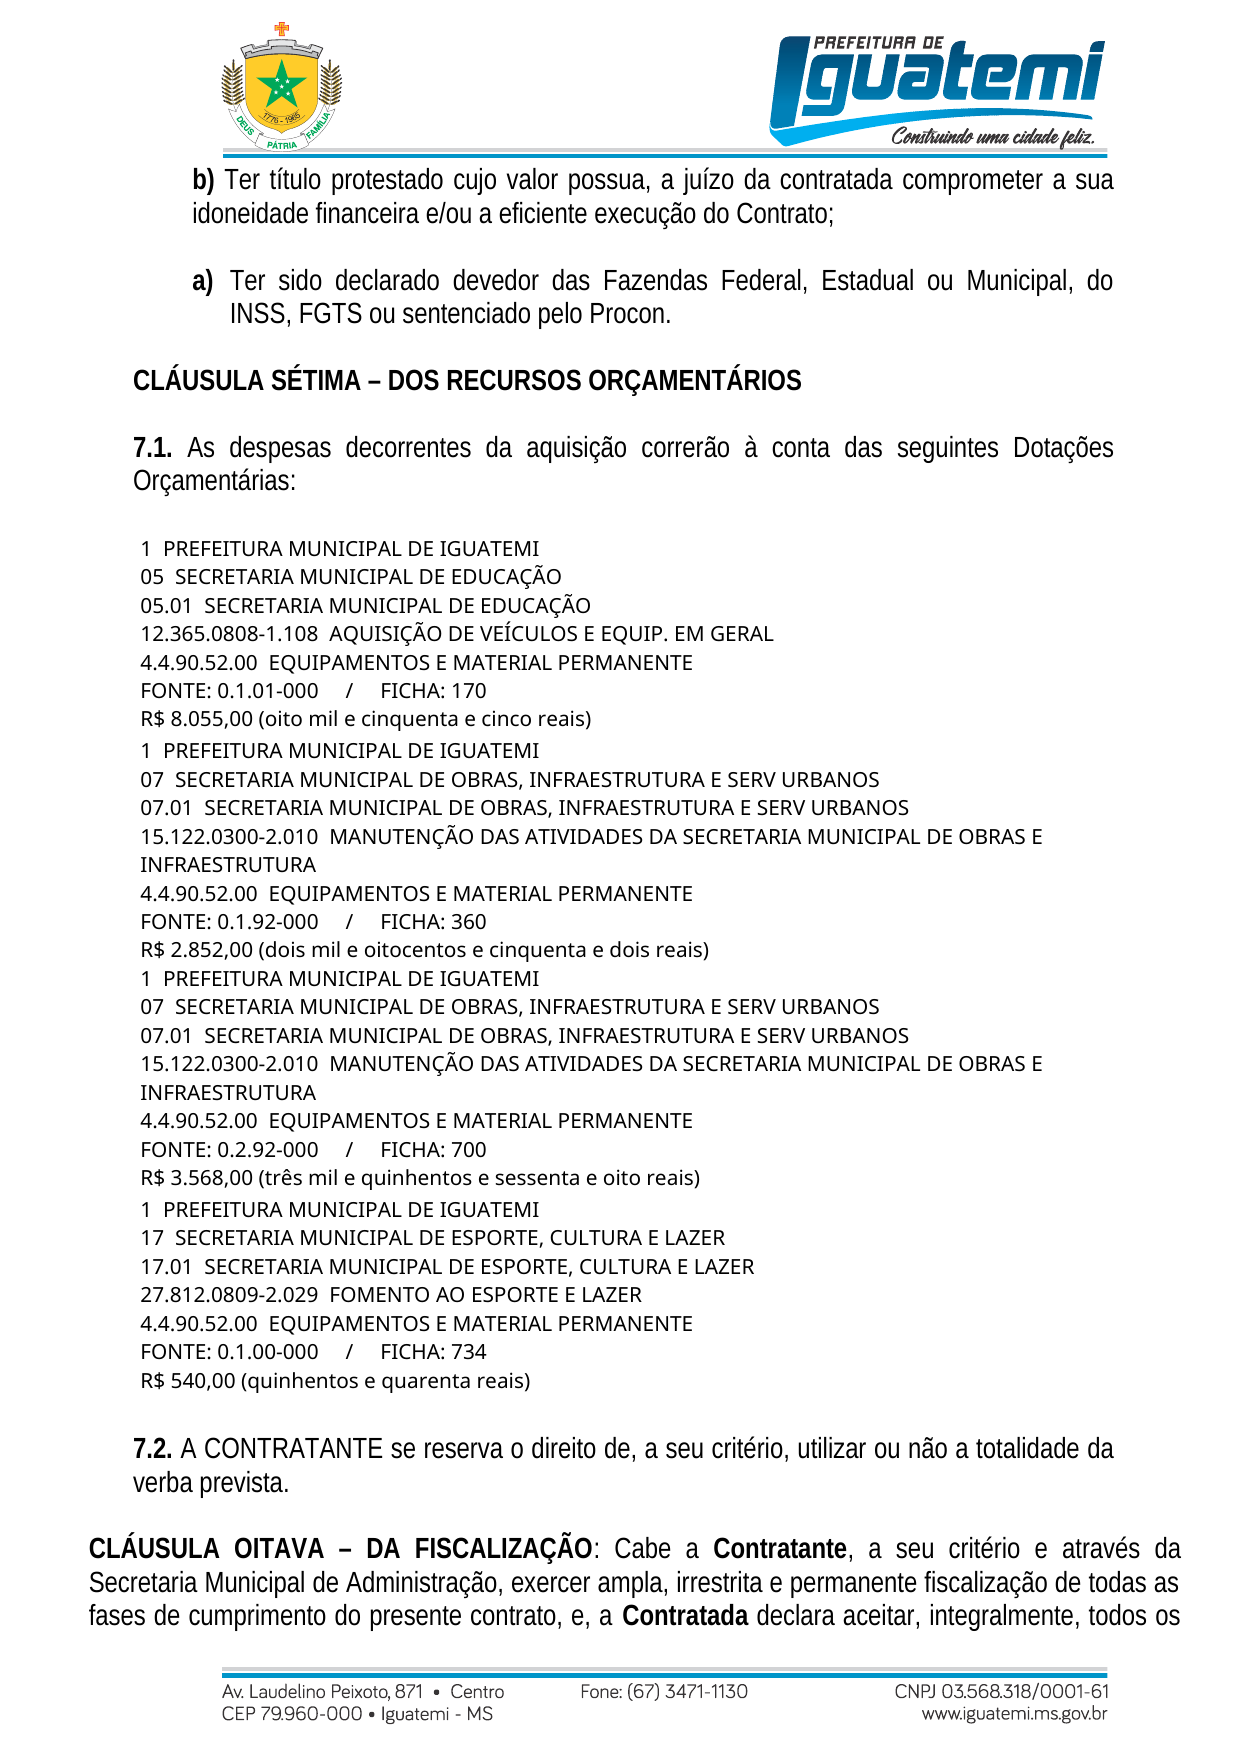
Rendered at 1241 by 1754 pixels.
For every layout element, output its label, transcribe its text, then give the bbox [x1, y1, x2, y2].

text CLÁUSULA SÉTIMA – DOS RECURSOS ORÇAMENTÁRIOS [133, 363, 1116, 397]
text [88, 1532, 1181, 1632]
table_cell 1 PREFEITURA MUNICIPAL DE IGUATEMI 17 SECRETARIA MUNICIPAL DE ESPORTE, CULTURA E LAZER 17.01 SECRETARIA MUNICIPAL DE ESPORTE, CULTURA E LAZER 27.812.0809-2.029 FOMENTO AO ESPORTE E LAZER 4.4.90.52.00 EQUIPAMENTOS E MATERIAL PERMANENTE FONTE: 0.1.00-000 / FICHA: 734 R$ 540,00 (quinhentos e quarenta reais) [133, 1192, 1118, 1398]
text 7.2. A CONTRATANTE se reserva o direito de, a seu critério, utilizar ou não a totalidade da verba prevista. [133, 1431, 1116, 1498]
list Ter sido declarado devedor das Fazendas Federal, Estadual ou Municipal, do INSS, FGTS ou sentenciado pelo Procon. [192, 263, 1116, 330]
table_cell 1 PREFEITURA MUNICIPAL DE IGUATEMI 07 SECRETARIA MUNICIPAL DE OBRAS, INFRAESTRUTURA E SERV URBANOS 07.01 SECRETARIA MUNICIPAL DE OBRAS, INFRAESTRUTURA E SERV URBANOS 15.122.0300-2.010 MANUTENÇÃO DAS ATIVIDADES DA SECRETARIA MUNICIPAL DE OBRAS E INFRAESTRUTURA 4.4.90.52.00 EQUIPAMENTOS E MATERIAL PERMANENTE FONTE: 0.2.92-000 / FICHA: 700 R$ 3.568,00 (três mil e quinhentos e sessenta e oito reais) [133, 964, 1118, 1192]
text 7.1. As despesas decorrentes da aquisição correrão à conta das seguintes Dotações Orçamentárias: [133, 430, 1116, 497]
table_cell 1 PREFEITURA MUNICIPAL DE IGUATEMI 07 SECRETARIA MUNICIPAL DE OBRAS, INFRAESTRUTURA E SERV URBANOS 07.01 SECRETARIA MUNICIPAL DE OBRAS, INFRAESTRUTURA E SERV URBANOS 15.122.0300-2.010 MANUTENÇÃO DAS ATIVIDADES DA SECRETARIA MUNICIPAL DE OBRAS E INFRAESTRUTURA 4.4.90.52.00 EQUIPAMENTOS E MATERIAL PERMANENTE FONTE: 0.1.92-000 / FICHA: 360 R$ 2.852,00 (dois mil e oitocentos e cinquenta e dois reais) [133, 737, 1118, 964]
text b) Ter título protestado cujo valor possua, a juízo da contratada comprometer a sua idoneidade financeira e/ou a eficiente execução do Contrato; [192, 162, 1116, 229]
table_header 1 PREFEITURA MUNICIPAL DE IGUATEMI 05 SECRETARIA MUNICIPAL DE EDUCAÇÃO 05.01 SECRETARIA MUNICIPAL DE EDUCAÇÃO 12.365.0808-1.108 AQUISIÇÃO DE VEÍCULOS E EQUIP. EM GERAL 4.4.90.52.00 EQUIPAMENTOS E MATERIAL PERMANENTE FONTE: 0.1.01-000 / FICHA: 170 R$ 8.055,00 (oito mil e cinquenta e cinco reais) [133, 530, 1118, 737]
